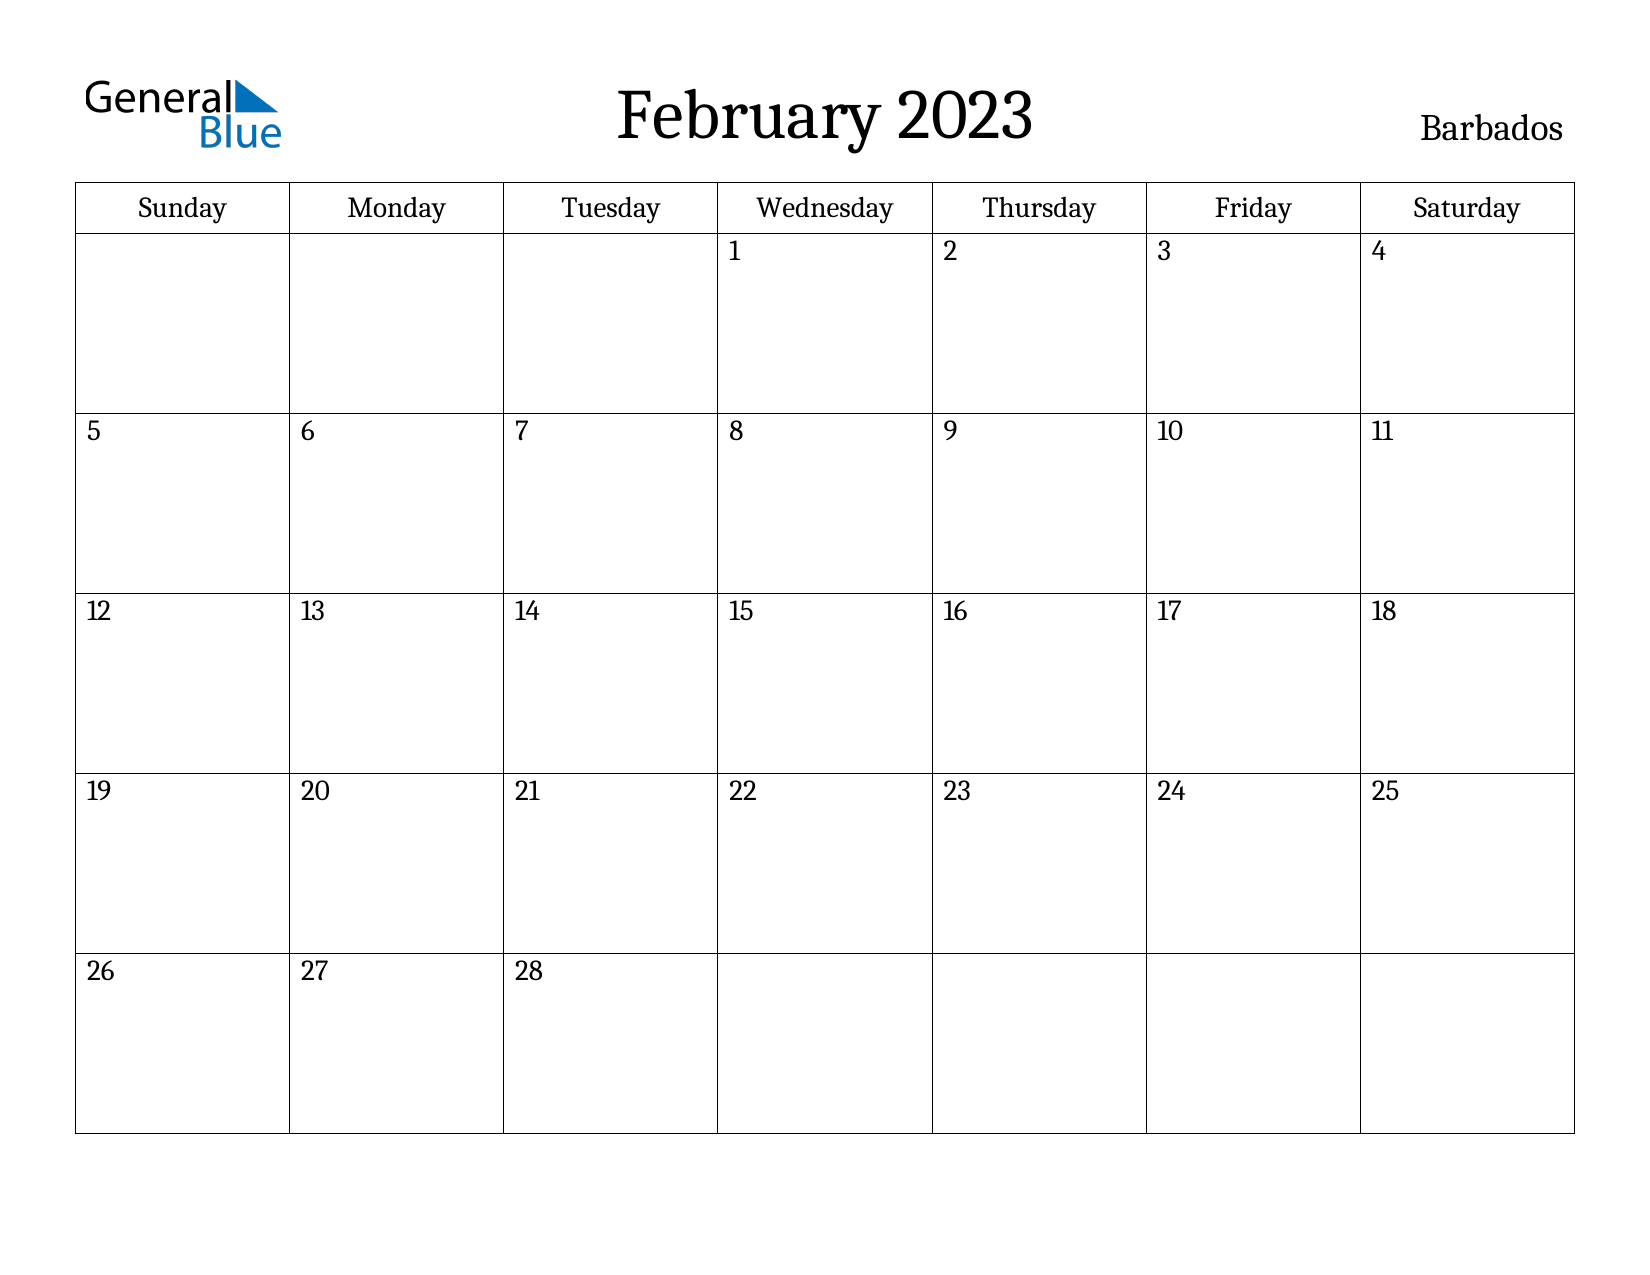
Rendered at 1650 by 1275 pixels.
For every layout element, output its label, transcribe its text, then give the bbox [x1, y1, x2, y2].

table_cell [933, 267, 1146, 413]
table_cell [504, 267, 717, 413]
table_cell Wednesday [718, 183, 932, 233]
table_cell [1147, 954, 1360, 987]
table_cell Friday [1147, 183, 1360, 233]
table_cell 26 [76, 954, 289, 987]
table_cell 3 [1147, 234, 1360, 267]
table_cell [718, 448, 932, 593]
table_cell 7 [504, 414, 717, 447]
table_cell 22 [718, 774, 932, 807]
table_cell [504, 988, 717, 1133]
table_header February 2023 [504, 75, 1146, 182]
table_cell Tuesday [504, 183, 717, 233]
table_cell [290, 988, 503, 1133]
table_cell 12 [76, 594, 289, 627]
table_cell [933, 448, 1146, 593]
table_cell [718, 988, 932, 1133]
table_header [76, 75, 503, 182]
table_cell 24 [1147, 774, 1360, 807]
table_cell [290, 234, 503, 267]
table_cell 8 [718, 414, 932, 447]
table_cell 20 [290, 774, 503, 807]
table_cell 21 [504, 774, 717, 807]
table_cell 15 [718, 594, 932, 627]
table_cell [718, 267, 932, 413]
table_cell [504, 808, 717, 953]
table_cell 28 [504, 954, 717, 987]
table_cell [1361, 627, 1574, 773]
table_cell [1361, 267, 1574, 413]
table_cell [1147, 988, 1360, 1133]
table_cell [1361, 988, 1574, 1133]
table_cell [1147, 448, 1360, 593]
picture [86, 80, 281, 148]
table_cell [76, 808, 289, 953]
table_cell Sunday [76, 183, 289, 233]
table_cell Saturday [1361, 183, 1574, 233]
table_cell 19 [76, 774, 289, 807]
table_cell [1361, 808, 1574, 953]
table_cell [1361, 448, 1574, 593]
table_cell 2 [933, 234, 1146, 267]
table_cell [76, 627, 289, 773]
table_cell [290, 808, 503, 953]
table_cell 5 [76, 414, 289, 447]
table_cell 13 [290, 594, 503, 627]
table_cell [76, 448, 289, 593]
table_cell 9 [933, 414, 1146, 447]
table_cell [718, 627, 932, 773]
table_cell 14 [504, 594, 717, 627]
table_cell [1147, 627, 1360, 773]
table_cell Thursday [933, 183, 1146, 233]
table_cell [76, 988, 289, 1133]
table_cell [1147, 267, 1360, 413]
table_cell 25 [1361, 774, 1574, 807]
table_header Barbados [1146, 75, 1574, 182]
table_cell [1361, 954, 1574, 987]
table_cell 18 [1361, 594, 1574, 627]
table_cell [933, 988, 1146, 1133]
table_cell [76, 234, 289, 267]
table_cell [504, 627, 717, 773]
table_cell [933, 954, 1146, 987]
table_cell [504, 234, 717, 267]
table_cell 11 [1361, 414, 1574, 447]
table_cell [290, 267, 503, 413]
table_cell [290, 448, 503, 593]
table_cell 16 [933, 594, 1146, 627]
table_cell 17 [1147, 594, 1360, 627]
table_cell 6 [290, 414, 503, 447]
table_cell 23 [933, 774, 1146, 807]
table_cell 10 [1147, 414, 1360, 447]
table_cell [718, 954, 932, 987]
table_cell [504, 448, 717, 593]
table_cell [718, 808, 932, 953]
table_cell 27 [290, 954, 503, 987]
table_cell 1 [718, 234, 932, 267]
table_cell [933, 627, 1146, 773]
table_cell [1147, 808, 1360, 953]
table_cell [933, 808, 1146, 953]
table_cell [290, 627, 503, 773]
table_cell Monday [290, 183, 503, 233]
table_cell 4 [1361, 234, 1574, 267]
table_cell [76, 267, 289, 413]
